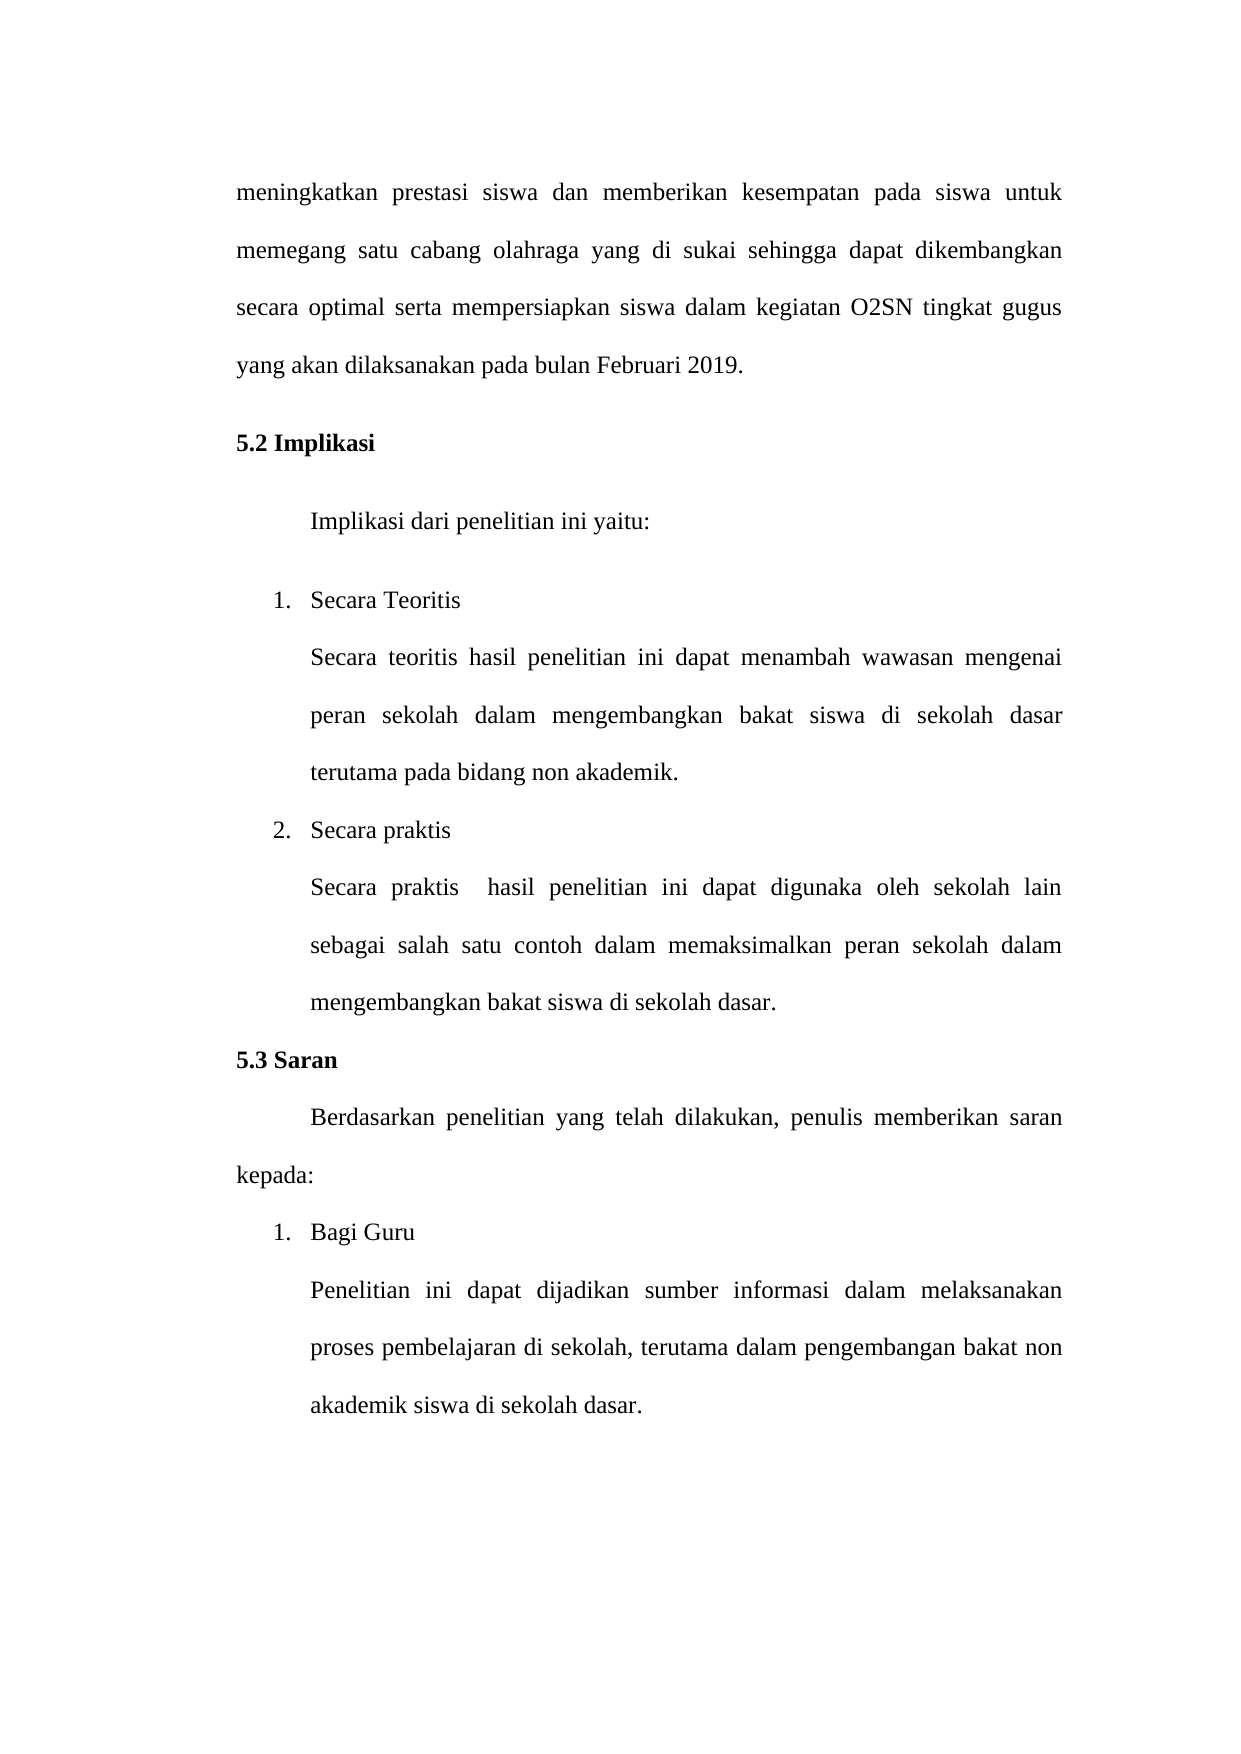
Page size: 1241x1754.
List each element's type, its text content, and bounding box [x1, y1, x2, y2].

list 5.3 Saran [236, 1045, 1063, 1073]
text 5.2 Implikasi [236, 428, 1063, 457]
list Secara praktis hasil penelitian ini dapat digunaka oleh sekolah lain sebagai salah satu contoh dalam memaksimalkan peran sekolah dalam mengembangkan bakat siswa di sekolah dasar. [310, 872, 1063, 1016]
list Berdasarkan penelitian yang telah dilakukan, penulis memberikan saran kepada: [236, 1102, 1063, 1188]
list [236, 177, 1063, 378]
list Secara Teoritis [273, 585, 1063, 613]
list Bagi Guru [273, 1217, 1063, 1246]
list Secara teoritis hasil penelitian ini dapat menambah wawasan mengenai peran sekolah dalam mengembangkan bakat siswa di sekolah dasar terutama pada bidang non akademik. [310, 642, 1063, 786]
list Penelitian ini dapat dijadikan sumber informasi dalam melaksanakan proses pembelajaran di sekolah, terutama dalam pengembangan bakat non akademik siswa di sekolah dasar. [310, 1275, 1063, 1418]
text Implikasi dari penelitian ini yaitu: [236, 506, 1063, 535]
list Secara praktis [273, 815, 1063, 843]
